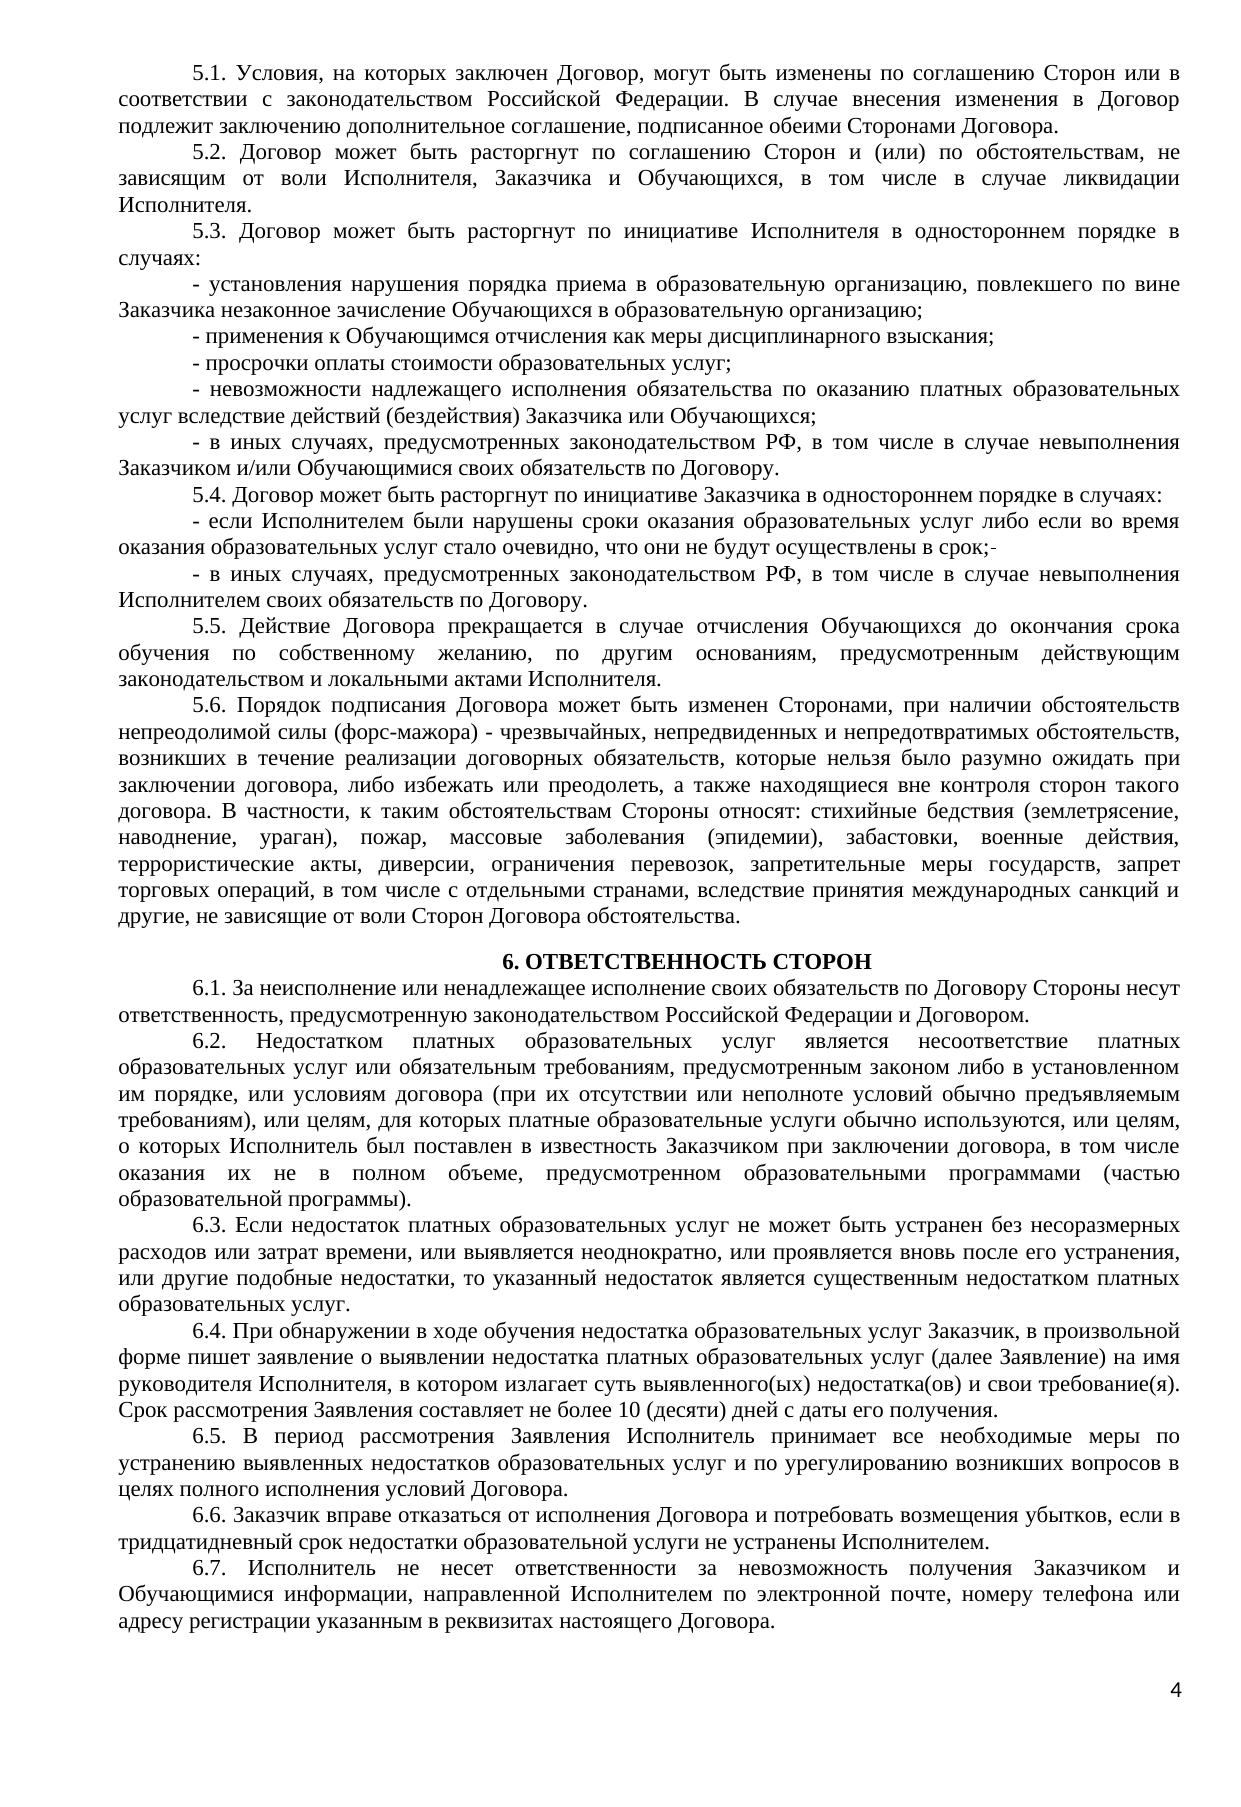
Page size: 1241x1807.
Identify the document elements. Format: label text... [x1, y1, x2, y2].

text - применения к Обучающимся отчисления как меры дисциплинарного взыскания; [118, 323, 1182, 349]
text 5.6. Порядок подписания Договора может быть изменен Сторонами, при наличии обстоятельств непреодолимой силы (форс-мажора) - чрезвычайных, непредвиденных и непредотвратимых обстоятельств, возникших в течение реализации договорных обязательств, которые нельзя было разумно ожидать при заключении договора, либо избежать или преодолеть, а также находящиеся вне контроля сторон такого договора. В частности, к таким обстоятельствам Стороны относят: стихийные бедствия (землетрясение, наводнение, ураган), пожар, массовые заболевания (эпидемии), забастовки, военные действия, террористические акты, диверсии, ограничения перевозок, запретительные меры государств, запрет торговых операций, в том числе с отдельными странами, вследствие принятия международных санкций и другие, не зависящие от воли Сторон Договора обстоятельства. [118, 692, 1182, 929]
text 6. ОТВЕТСТВЕННОСТЬ СТОРОН [118, 948, 1182, 974]
text 6.5. В период рассмотрения Заявления Исполнитель принимает все необходимые меры по устранению выявленных недостатков образовательных услуг и по урегулированию возникших вопросов в целях полного исполнения условий Договора. [118, 1422, 1182, 1501]
text 6.3. Если недостаток платных образовательных услуг не может быть устранен без несоразмерных расходов или затрат времени, или выявляется неоднократно, или проявляется вновь после его устранения, или другие подобные недостатки, то указанный недостаток является существенным недостатком платных образовательных услуг. [118, 1211, 1182, 1317]
text 6.4. При обнаружении в ходе обучения недостатка образовательных услуг Заказчик, в произвольной форме пишет заявление о выявлении недостатка платных образовательных услуг (далее Заявление) на имя руководителя Исполнителя, в котором излагает суть выявленного(ых) недостатка(ов) и свои требование(я). Срок рассмотрения Заявления составляет не более 10 (десяти) дней с даты его получения. [118, 1317, 1182, 1422]
text - просрочки оплаты стоимости образовательных услуг; [118, 349, 1182, 375]
text - невозможности надлежащего исполнения обязательства по оказанию платных образовательных услуг вследствие действий (бездействия) Заказчика или Обучающихся; [118, 375, 1182, 428]
text 6.2. Недостатком платных образовательных услуг является несоответствие платных образовательных услуг или обязательным требованиям, предусмотренным законом либо в установленном им порядке, или условиям договора (при их отсутствии или неполноте условий обычно предъявляемым требованиям), или целям, для которых платные образовательные услуги обычно используются, или целям, о которых Исполнитель был поставлен в известность Заказчиком при заключении договора, в том числе оказания их не в полном объеме, предусмотренном образовательными программами (частью образовательной программы). [118, 1027, 1182, 1211]
text 6.6. Заказчик вправе отказаться от исполнения Договора и потребовать возмещения убытков, если в тридцатидневный срок недостатки образовательной услуги не устранены Исполнителем. [118, 1501, 1182, 1554]
text 6.7. Исполнитель не несет ответственности за невозможность получения Заказчиком и Обучающимися информации, направленной Исполнителем по электронной почте, номеру телефона или адресу регистрации указанным в реквизитах настоящего Договора. [118, 1554, 1182, 1633]
text 5.4. Договор может быть расторгнут по инициативе Заказчика в одностороннем порядке в случаях: [118, 481, 1182, 507]
text - установления нарушения порядка приема в образовательную организацию, повлекшего по вине Заказчика незаконное зачисление Обучающихся в образовательную организацию; [118, 270, 1182, 323]
text 5.1. Условия, на которых заключен Договор, могут быть изменены по соглашению Сторон или в соответствии с законодательством Российской Федерации. В случае внесения изменения в Договор подлежит заключению дополнительное соглашение, подписанное обеими Сторонами Договора. [118, 59, 1182, 138]
text 5.5. Действие Договора прекращается в случае отчисления Обучающихся до окончания срока обучения по собственному желанию, по другим основаниям, предусмотренным действующим законодательством и локальными актами Исполнителя. [118, 612, 1182, 692]
text - в иных случаях, предусмотренных законодательством РФ, в том числе в случае невыполнения Исполнителем своих обязательств по Договору. [118, 560, 1182, 612]
text - в иных случаях, предусмотренных законодательством РФ, в том числе в случае невыполнения Заказчиком и/или Обучающимися своих обязательств по Договору. [118, 428, 1182, 481]
text 5.3. Договор может быть расторгнут по инициативе Исполнителя в одностороннем порядке в случаях: [118, 217, 1182, 270]
text - если Исполнителем были нарушены сроки оказания образовательных услуг либо если во время оказания образовательных услуг стало очевидно, что они не будут осуществлены в срок; [118, 507, 1182, 560]
text 6.1. За неисполнение или ненадлежащее исполнение своих обязательств по Договору Стороны несут ответственность, предусмотренную законодательством Российской Федерации и Договором. [118, 974, 1182, 1027]
text 5.2. Договор может быть расторгнут по соглашению Сторон и (или) по обстоятельствам, не зависящим от воли Исполнителя, Заказчика и Обучающихся, в том числе в случае ликвидации Исполнителя. [118, 138, 1182, 217]
